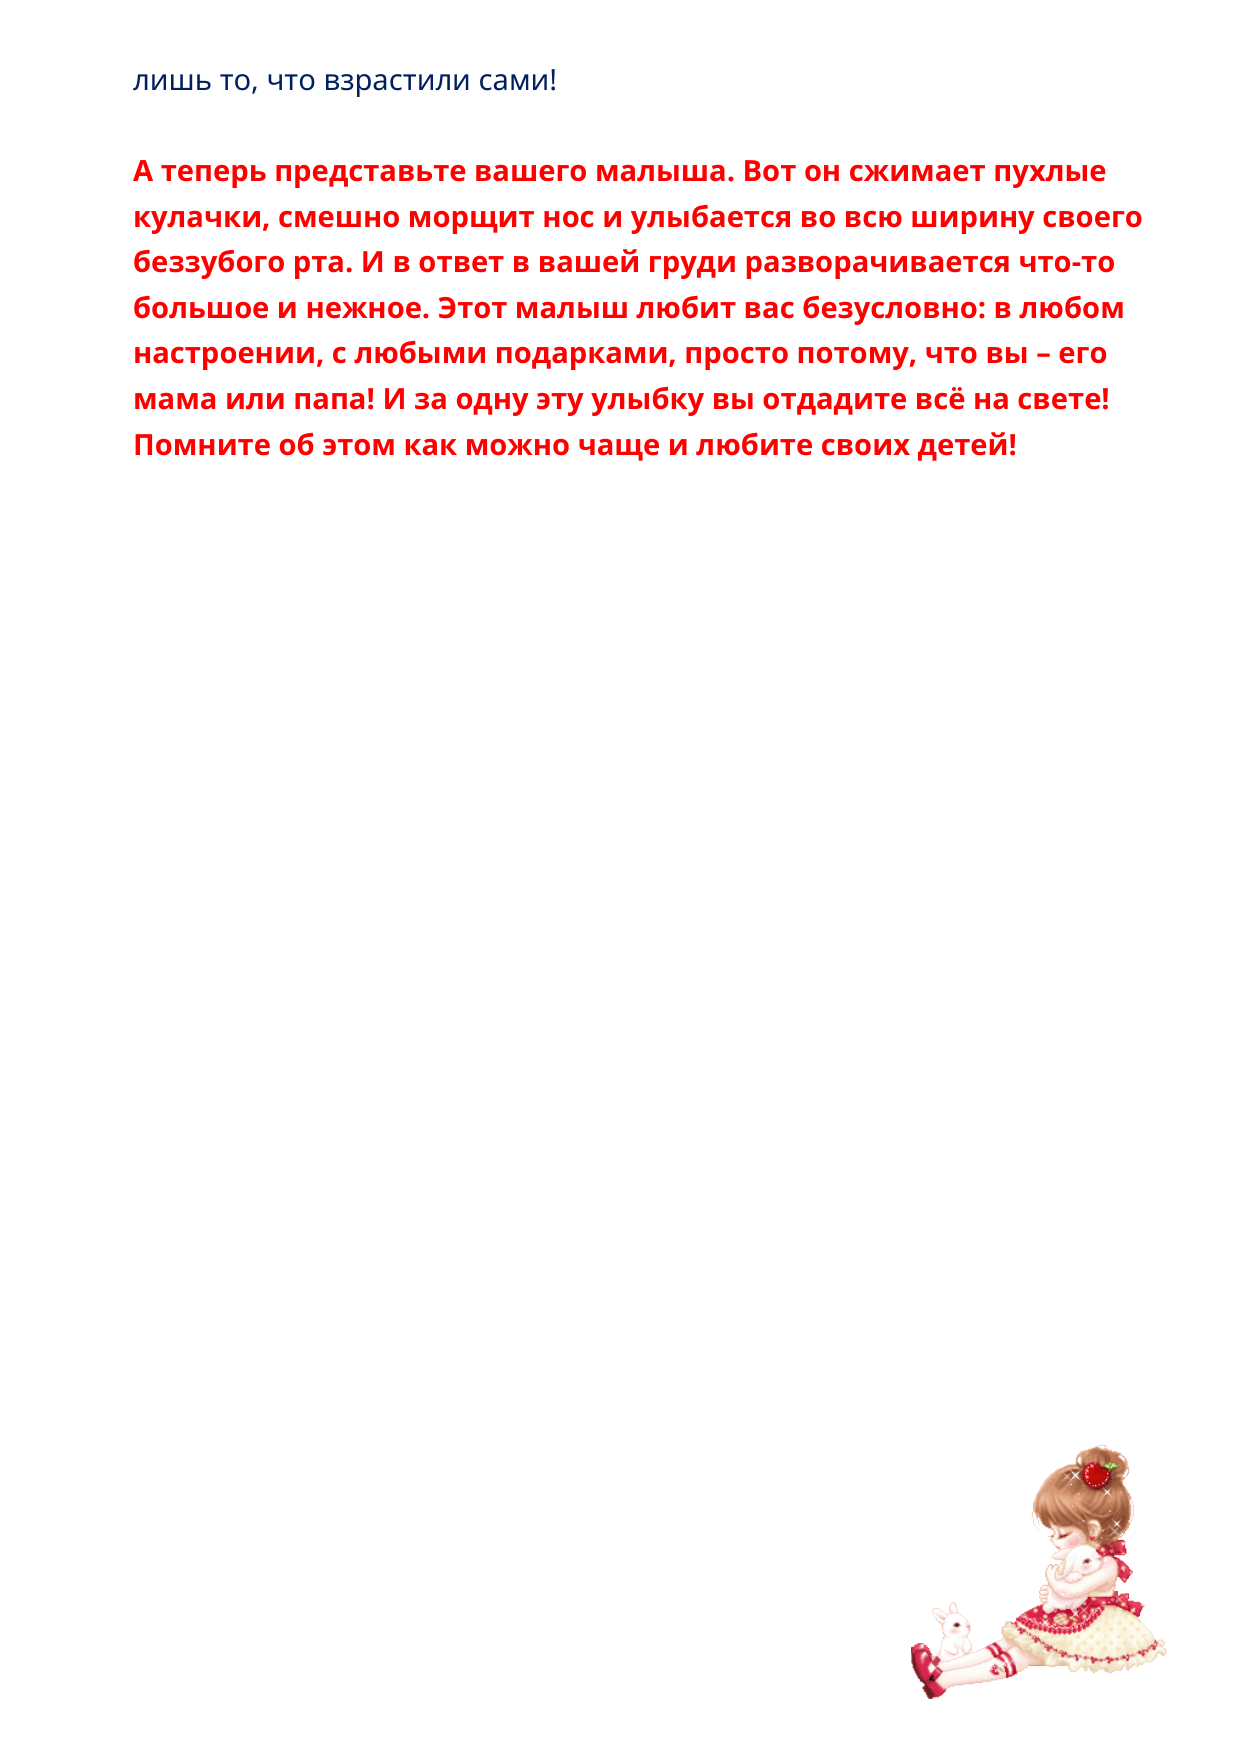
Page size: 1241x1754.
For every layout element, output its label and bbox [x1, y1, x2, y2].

list [95, 59, 1152, 464]
picture [911, 1445, 1167, 1699]
